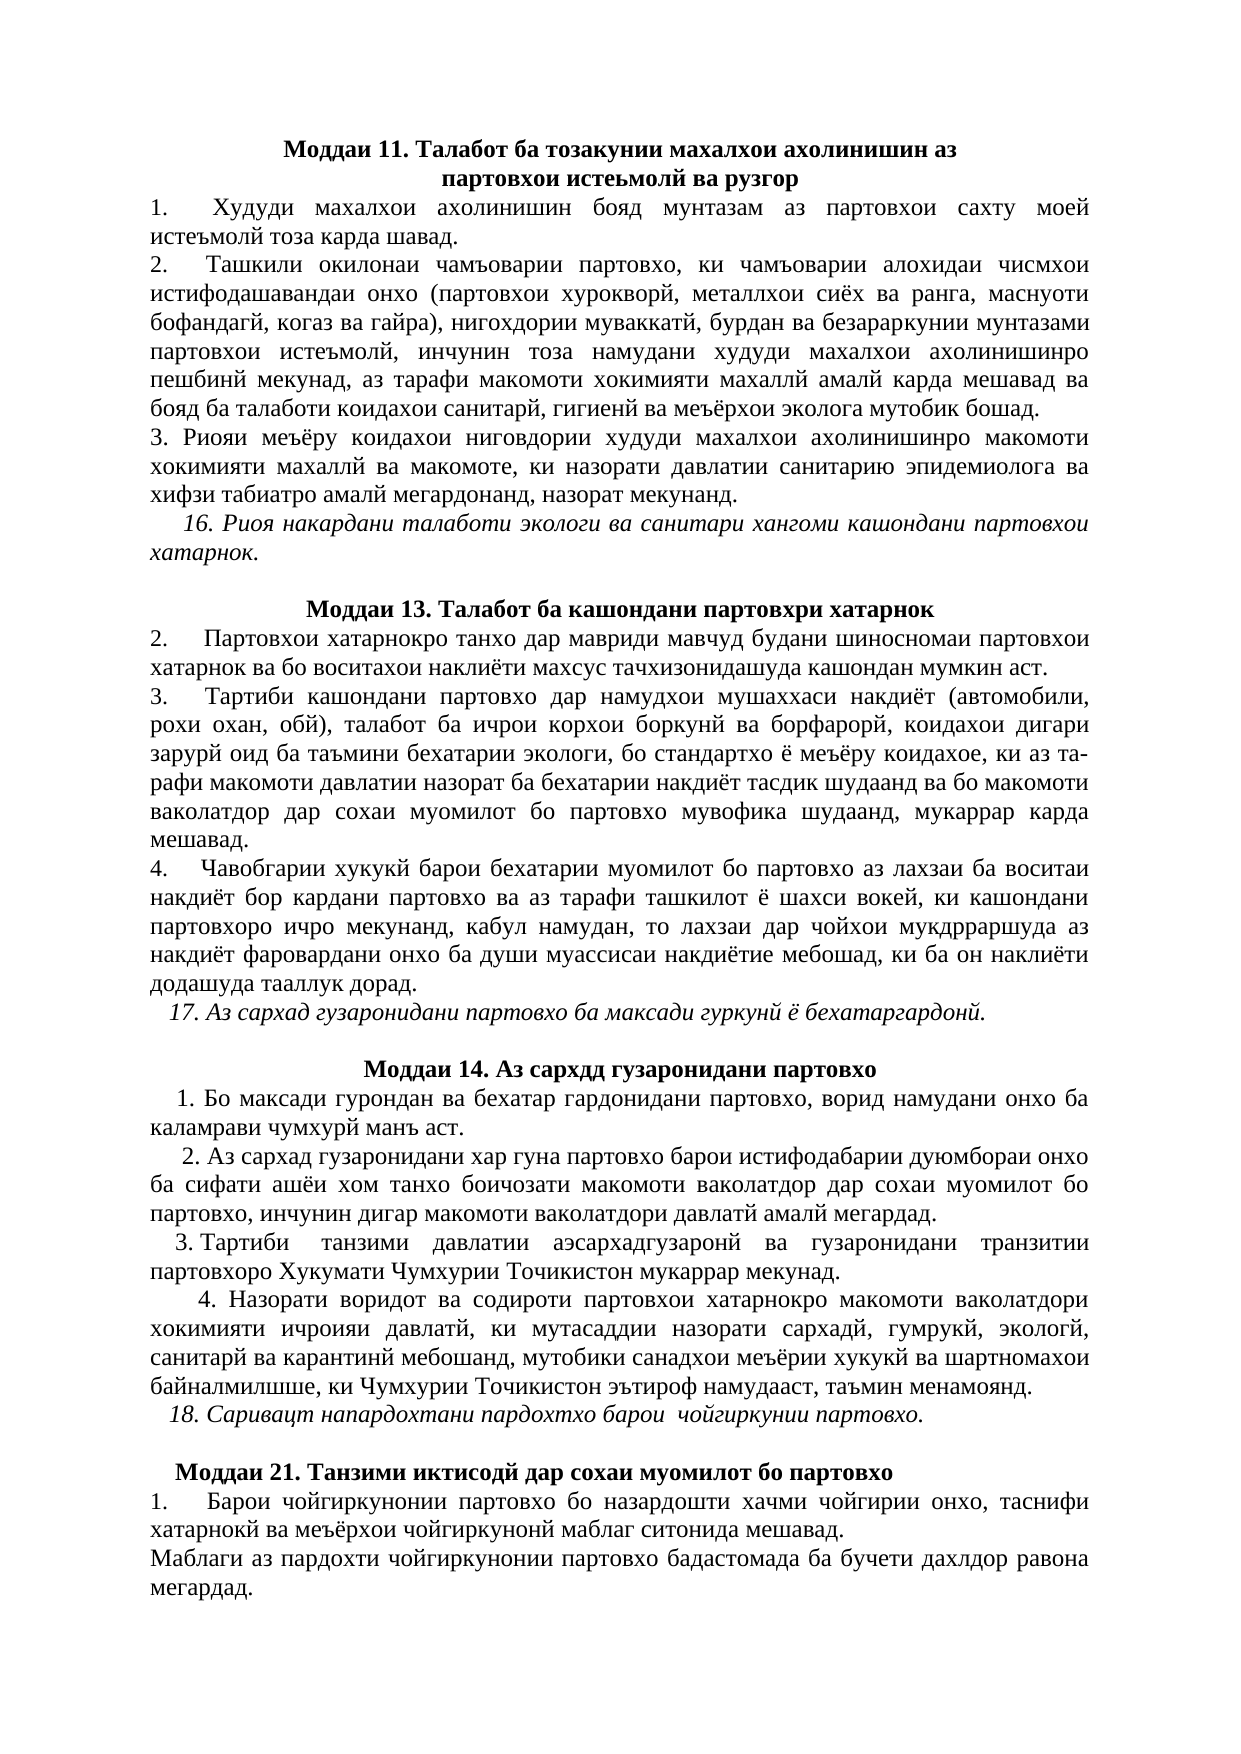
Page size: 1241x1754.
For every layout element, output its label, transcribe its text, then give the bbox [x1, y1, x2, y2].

text 17. Аз сархад гузаронидани партовхо ба максади гуркунй ё бехатаргардонй. [150, 997, 1090, 1026]
list Тартиби кашондани партовхо дар намудхои мушаххаси накдиёт (автомобили, рохи охан, обй), талабот ба ичрои корхои боркунй ва борфарорй, коидахои дигари зарурй оид ба таъмини бехатарии экологи, бо стандартхо ё меъёру коидахое, ки аз та- рафи макомоти давлатии назорат ба бехатарии накдиёт тасдик шудаанд ва бо макомоти ваколатдор дар сохаи муомилот бо партовхо мувофика шудаанд, мукаррар карда мешавад. [150, 681, 1090, 853]
text 4. Назорати воридот ва содироти партовхои хатарнокро макомоти ваколатдори хокимияти ичроияи давлатй, ки мутасаддии назорати сархадй, гумрукй, экологй, санитарй ва карантинй мебошанд, мутобики санадхои меъёрии хукукй ва шартномахои байналмилшше, ки Чумхурии Точикистон эътироф намудааст, таъмин менамоянд. [150, 1284, 1090, 1399]
text 1. Бо максади гурондан ва бехатар гардонидани партовхо, ворид намудани онхо ба каламрави чумхурй манъ аст. [150, 1083, 1090, 1141]
text Моддаи 14. Аз сархдд гузаронидани партовхо [150, 1054, 1090, 1083]
text Маблаги аз пардохти чойгиркунонии партовхо бадастомада ба бучети дахлдор равона мегардад. [150, 1543, 1090, 1601]
list Ташкили окилонаи чамъоварии партовхо, ки чамъоварии алохидаи чисмхои истифодашавандаи онхо (партовхои хурокворй, металлхои сиёх ва ранга, маснуоти бофандагй, когаз ва гайра), нигохдории муваккатй, бурдан ва безараркунии мунтазами партовхои истеъмолй, инчунин тоза намудани худуди махалхои ахолинишинро пешбинй мекунад, аз тарафи макомоти хокимияти махаллй амалй карда мешавад ва бояд ба талаботи коидахои санитарй, гигиенй ва меъёрхои эколога мутобик бошад. [150, 249, 1090, 422]
list Худуди махалхои ахолинишин бояд мунтазам аз партовхои сахту моей истеъмолй тоза карда шавад. [150, 192, 1090, 249]
text 18. Саривацт напардохтани пардохтхо барои чойгиркунии партовхо. [150, 1399, 1090, 1428]
text 16. Риоя накардани талаботи экологи ва санитари хангоми кашондани партовхои хатарнок. [150, 508, 1090, 566]
list Барои чойгиркунонии партовхо бо назардошти хачми чойгирии онхо, таснифи хатарнокй ва меъёрхои чойгиркунонй маблаг ситонида мешавад. [150, 1486, 1090, 1543]
text 2. Аз сархад гузаронидани хар гуна партовхо барои истифодабарии дуюмбораи онхо ба сифати ашёи хом танхо боичозати макомоти ваколатдор дар сохаи муомилот бо партовхо, инчунин дигар макомоти ваколатдори давлатй амалй мегардад. [150, 1141, 1090, 1227]
text 3. Риояи меъёру коидахои ниговдории худуди махалхои ахолинишинро макомоти хокимияти махаллй ва макомоте, ки назорати давлатии санитарию эпидемиолога ва хифзи табиатро амалй мегардонанд, назорат мекунанд. [150, 422, 1090, 508]
list Чавобгарии хукукй барои бехатарии муомилот бо партовхо аз лахзаи ба воситаи накдиёт бор кардани партовхо ва аз тарафи ташкилот ё шахси вокей, ки кашондани партовхоро ичро мекунанд, кабул намудан, то лахзаи дар чойхои мукдрраршуда аз накдиёт фаровардани онхо ба души муассисаи накдиётие мебошад, ки ба он наклиёти додашуда тааллук дорад. [150, 853, 1090, 997]
text Моддаи 21. Танзими иктисодй дар сохаи муомилот бо партовхо [150, 1457, 1090, 1486]
text Моддаи 13. Талабот ба кашондани партовхри хатарнок [150, 594, 1090, 623]
text 3. Тартиби танзими давлатии аэсархадгузаронй ва гузаронидани транзитии партовхоро Хукумати Чумхурии Точикистон мукаррар мекунад. [150, 1227, 1090, 1284]
text Моддаи 11. Талабот ба тозакунии махалхои ахолинишин аз [150, 134, 1090, 163]
text партовхои истеьмолй ва рузгор [150, 163, 1090, 192]
list Партовхои хатарнокро танхо дар мавриди мавчуд будани шиносномаи партовхои хатарнок ва бо воситахои наклиёти махсус тачхизонидашуда кашондан мумкин аст. [150, 623, 1090, 681]
